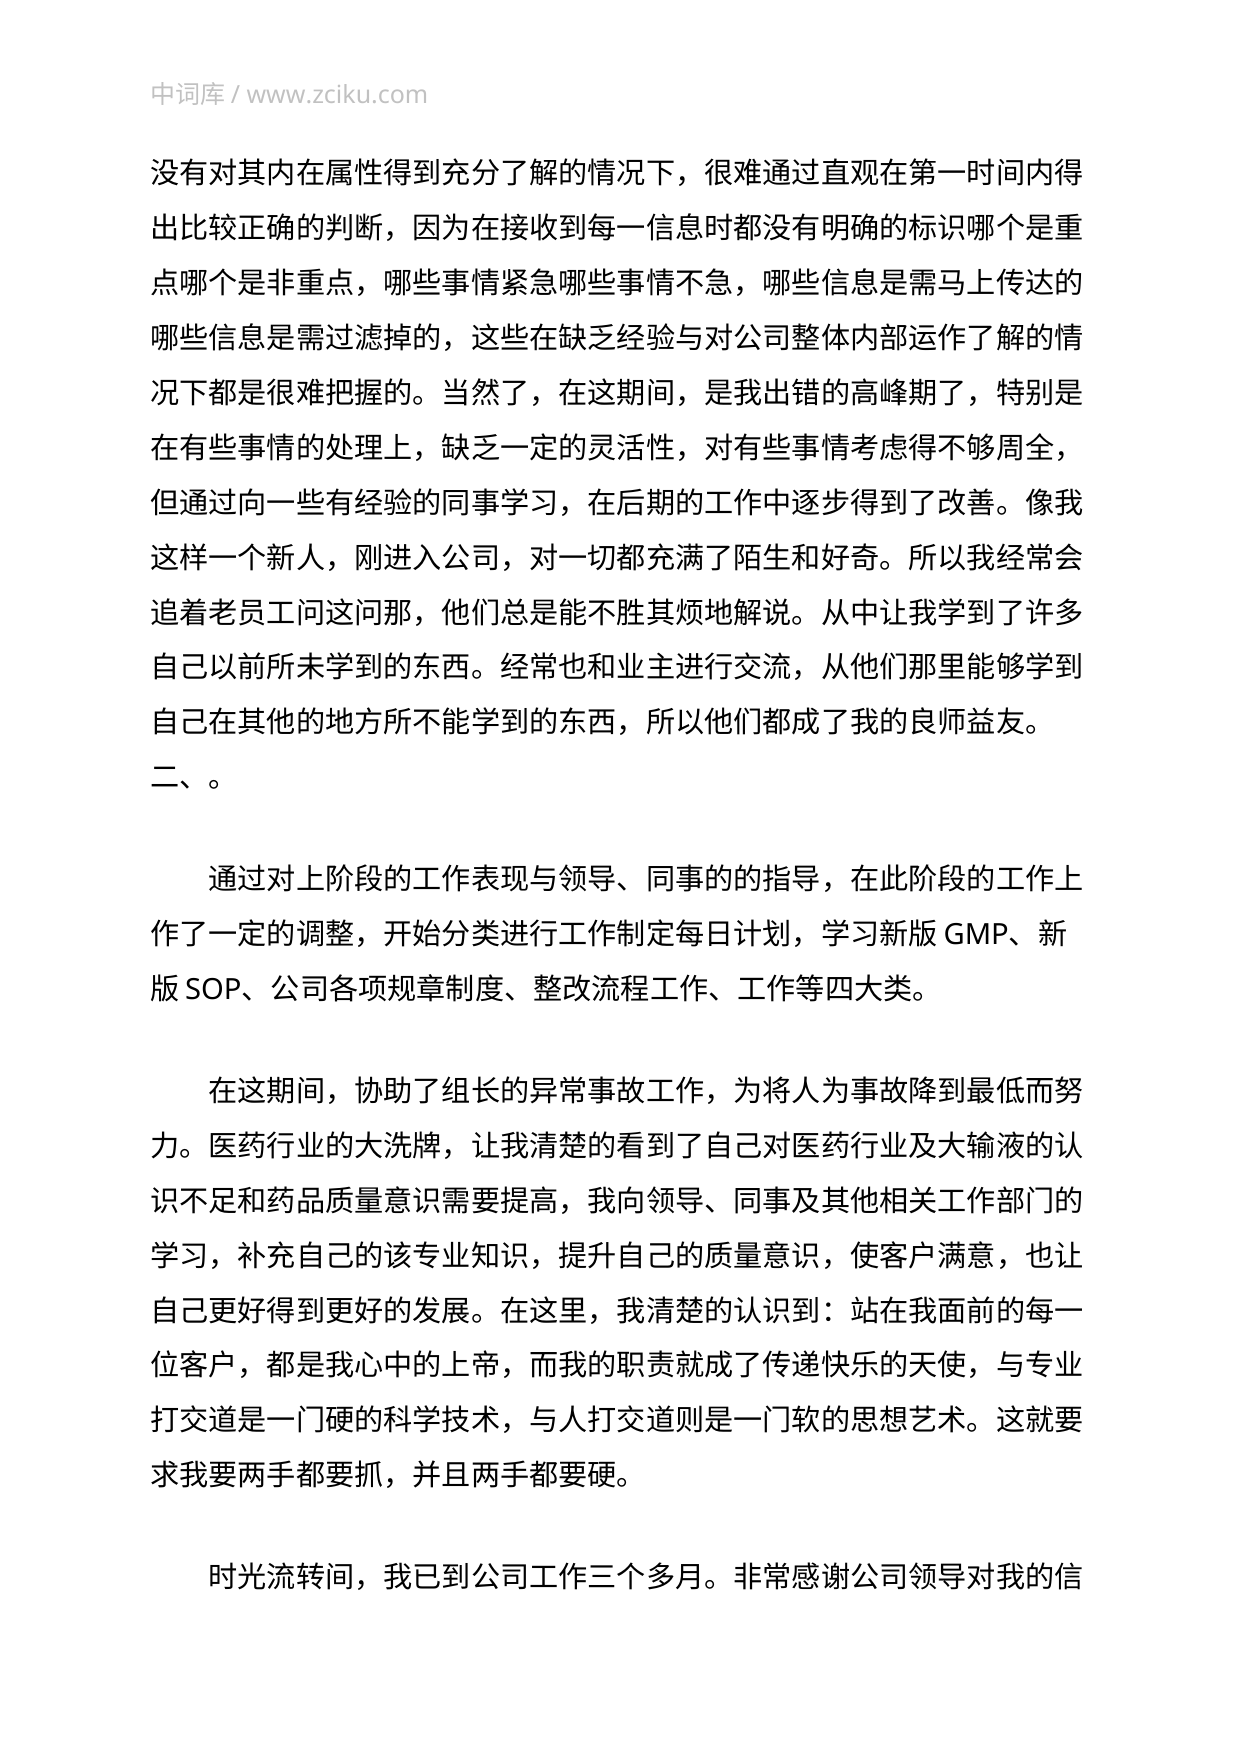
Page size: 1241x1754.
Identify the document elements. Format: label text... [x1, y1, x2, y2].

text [150, 150, 1090, 796]
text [150, 1553, 1090, 1596]
text 通过对上阶段的工作表现与领导、同事的的指导，在此阶段的工作上作了一定的调整，开始分类进行工作制定每日计划，学习新版GMP、新版SOP、公司各项规章制度、整改流程工作、工作等四大类。 [150, 856, 1090, 1008]
text 在这期间，协助了组长的异常事故工作，为将人为事故降到最低而努力。医药行业的大洗牌，让我清楚的看到了自己对医药行业及大输液的认识不足和药品质量意识需要提高，我向领导、同事及其他相关工作部门的学习，补充自己的该专业知识，提升自己的质量意识，使客户满意，也让自己更好得到更好的发展。在这里，我清楚的认识到：站在我面前的每一位客户，都是我心中的上帝，而我的职责就成了传递快乐的天使，与专业打交道是一门硬的科学技术，与人打交道则是一门软的思想艺术。这就要求我要两手都要抓，并且两手都要硬。 [150, 1067, 1090, 1494]
